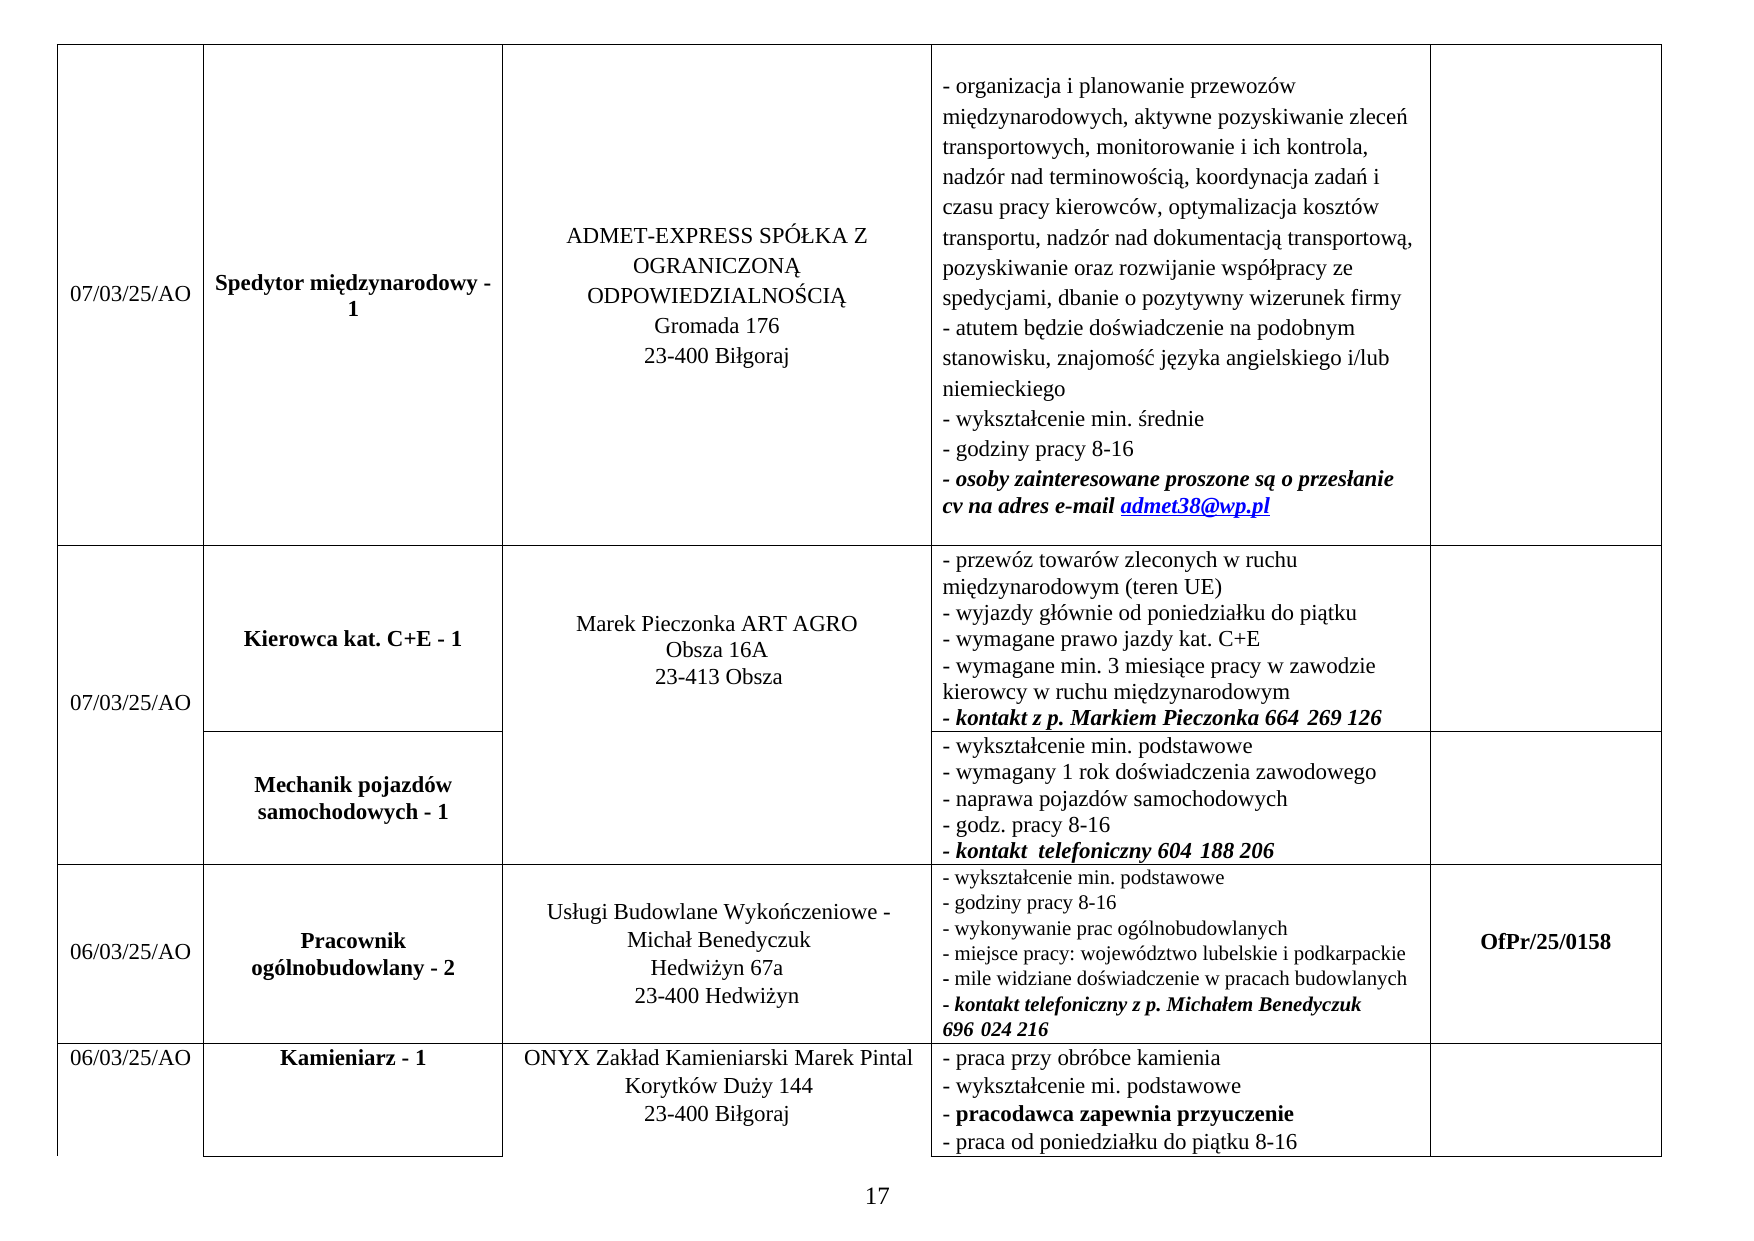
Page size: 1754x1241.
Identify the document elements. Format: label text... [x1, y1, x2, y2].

table_cell Usługi Budowlane Wykończeniowe - Michał Benedyczuk Hedwiżyn 67a 23-400 Hedwiżyn [503, 865, 931, 1043]
table_cell Spedytor międzynarodowy - 1 [204, 45, 502, 545]
table_cell [1431, 45, 1661, 545]
table_cell 07/03/25/AO [58, 546, 203, 864]
table_cell Kierowca kat. C+E - 1 [204, 546, 502, 731]
table_cell [1431, 1044, 1661, 1156]
table_cell - przewóz towarów zleconych w ruchu międzynarodowym (teren UE) - wyjazdy głównie od poniedziałku do piątku - wymagane prawo jazdy kat. C+E - wymagane min. 3 miesiące pracy w zawodzie kierowcy w ruchu międzynarodowym - kontakt z p. Markiem Pieczonka 664 269 126 [932, 546, 1430, 731]
table_cell [503, 731, 931, 864]
table_cell 06/03/25/AO [58, 1044, 203, 1156]
table_cell Kamieniarz - 1 [204, 1044, 502, 1156]
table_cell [503, 1044, 931, 1156]
table_cell - organizacja i planowanie przewozów międzynarodowych, aktywne pozyskiwanie zleceń transportowych, monitorowanie i ich kontrola, nadzór nad terminowością, koordynacja zadań i czasu pracy kierowców, optymalizacja kosztów transportu, nadzór nad dokumentacją transportową, pozyskiwanie oraz rozwijanie współpracy ze spedycjami, dbanie o pozytywny wizerunek firmy - atutem będzie doświadczenie na podobnym stanowisku, znajomość języka angielskiego i/lub niemieckiego - wykształcenie min. średnie - godziny pracy 8-16 - osoby zainteresowane proszone są o przesłanie cv na adres e-mail admet38@wp.pl [932, 45, 1430, 545]
table_cell ADMET-EXPRESS SPÓŁKA Z OGRANICZONĄ ODPOWIEDZIALNOŚCIĄ Gromada 176 23-400 Biłgoraj [503, 45, 931, 545]
table_cell OfPr/25/0158 [1431, 865, 1661, 1043]
table_cell Mechanik pojazdów samochodowych - 1 [204, 732, 502, 864]
table_cell 07/03/25/AO [58, 45, 203, 545]
table_cell - wykształcenie min. podstawowe - wymagany 1 rok doświadczenia zawodowego - naprawa pojazdów samochodowych - godz. pracy 8-16 - kontakt telefoniczny 604 188 206 [932, 732, 1430, 864]
table_cell - wykształcenie min. podstawowe - godziny pracy 8-16 - wykonywanie prac ogólnobudowlanych - miejsce pracy: województwo lubelskie i podkarpackie - mile widziane doświadczenie w pracach budowlanych - kontakt telefoniczny z p. Michałem Benedyczuk 696 024 216 [932, 865, 1430, 1043]
table_cell 06/03/25/AO [58, 865, 203, 1043]
table_cell [1431, 546, 1661, 731]
table_cell [1431, 732, 1661, 864]
table_cell Marek Pieczonka ART AGRO Obsza 16A 23-413 Obsza [503, 546, 931, 731]
table_cell Pracownik ogólnobudowlany - 2 [204, 865, 502, 1043]
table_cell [932, 1044, 1430, 1156]
